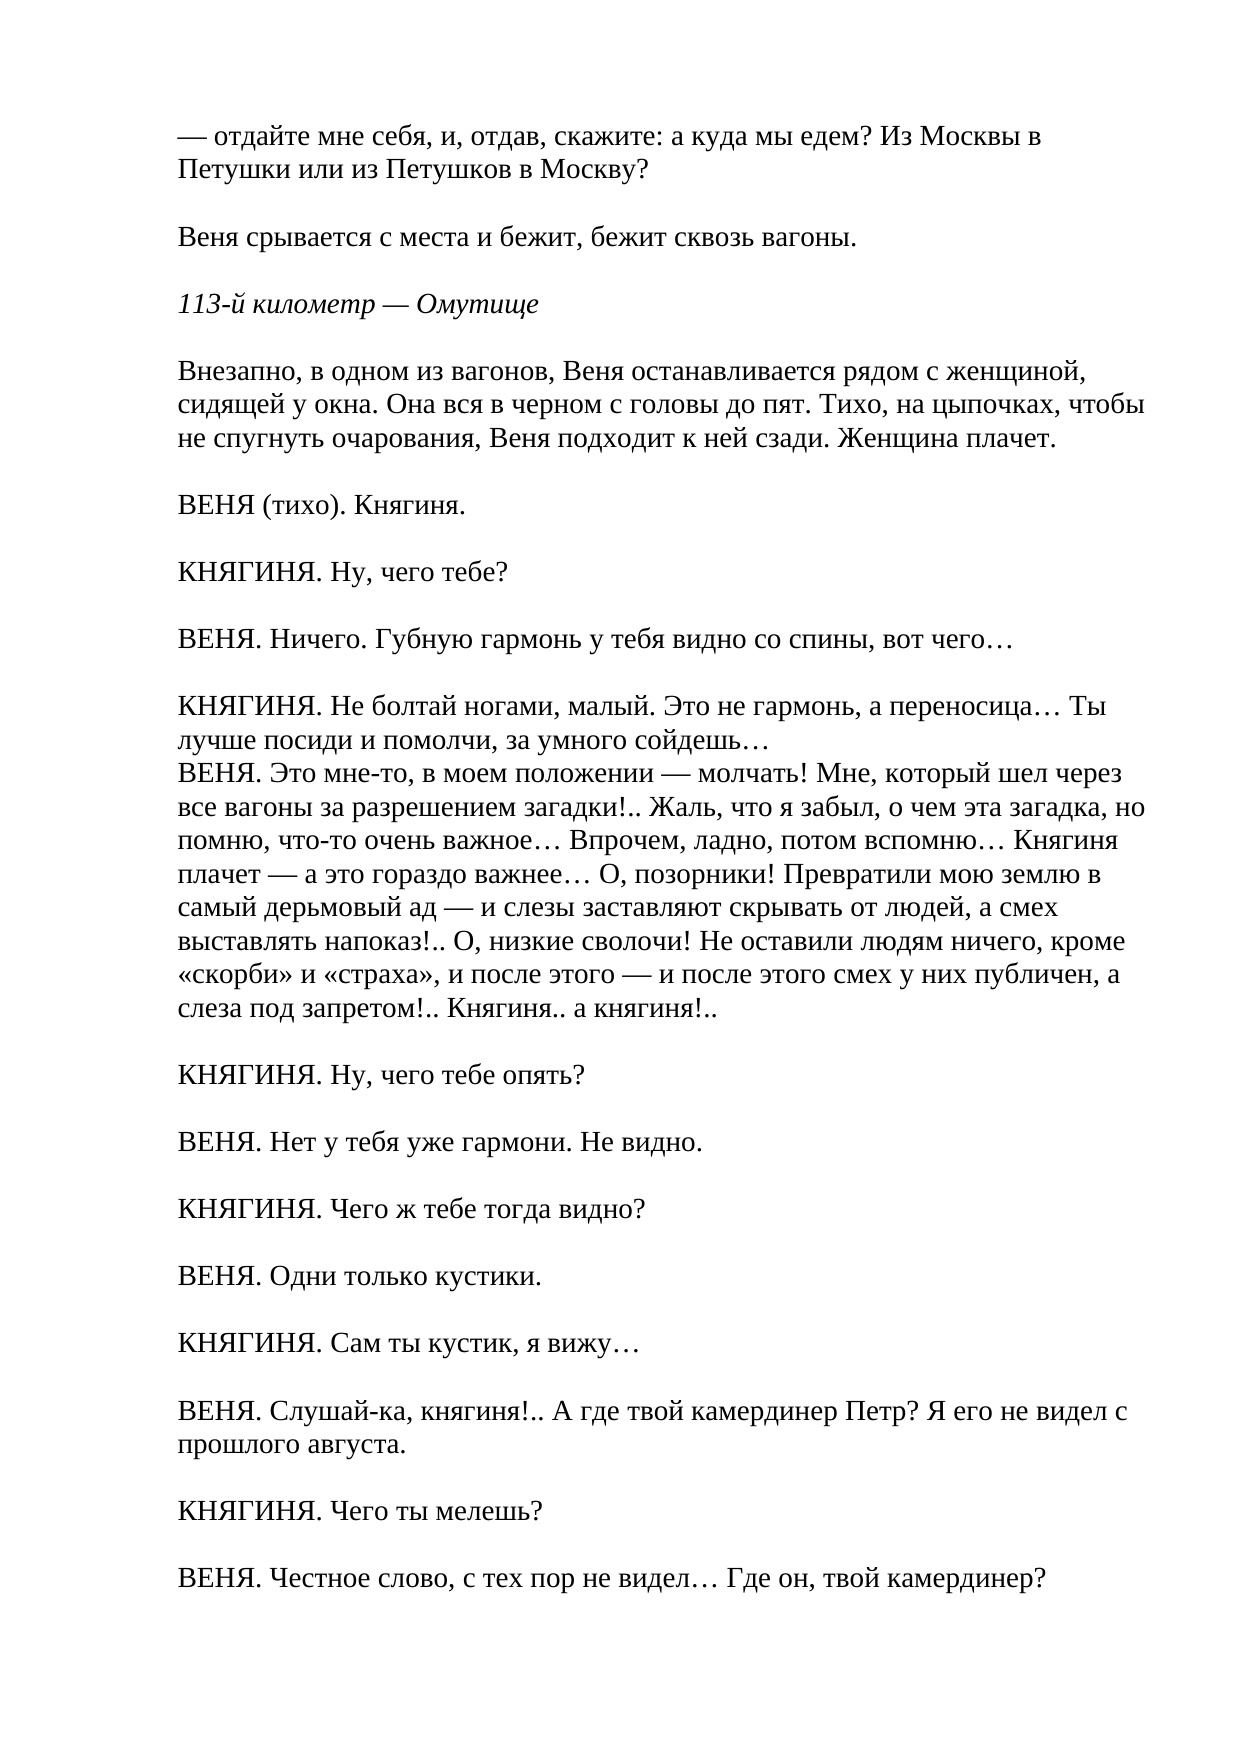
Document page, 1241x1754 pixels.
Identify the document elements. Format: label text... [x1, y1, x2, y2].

text КНЯГИНЯ. Чего ты мелешь? [177, 1493, 1152, 1527]
text Внезапно, в одном из вагонов, Веня останавливается рядом с женщиной, сидящей у окна. Она вся в черном с головы до пят. Тихо, на цыпочках, чтобы не спугнуть очарования, Веня подходит к ней сзади. Женщина плачет. [177, 353, 1152, 453]
text КНЯГИНЯ. Ну, чего тебе? [177, 554, 1152, 588]
text КНЯГИНЯ. Сам ты кустик, я вижу… [177, 1326, 1152, 1359]
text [177, 118, 1152, 185]
text ВЕНЯ. Ничего. Губную гармонь у тебя видно со спины, вот чего… [177, 621, 1152, 655]
text ВЕНЯ. Одни только кустики. [177, 1258, 1152, 1292]
text ВЕНЯ. Это мне-то, в моем положении — молчать! Мне, который шел через все вагоны за разрешением загадки!.. Жаль, что я забыл, о чем эта загадка, но помню, что-то очень важное… Впрочем, ладно, потом вспомню… Княгиня плачет — а это гораздо важнее… О, позорники! Превратили мою землю в самый дерьмовый ад — и слезы заставляют скрывать от людей, а смех выставлять напоказ!.. О, низкие сволочи! Не оставили людям ничего, кроме «скорби» и «страха», и после этого — и после этого смех у них публичен, а слеза под запретом!.. Княгиня.. а княгиня!.. [177, 755, 1152, 1024]
text КНЯГИНЯ. Ну, чего тебе опять? [177, 1057, 1152, 1091]
text ВЕНЯ. Нет у тебя уже гармони. Не видно. [177, 1124, 1152, 1158]
text ВЕНЯ (тихо). Княгиня. [177, 487, 1152, 521]
text ВЕНЯ. Слушай-ка, княгиня!.. А где твой камердинер Петр? Я его не видел с прошлого августа. [177, 1393, 1152, 1460]
text Веня срывается с места и бежит, бежит сквозь вагоны. [177, 219, 1152, 252]
text 113-й километр — Омутище [177, 286, 1152, 319]
text ВЕНЯ. Честное слово, с тех пор не видел… Где он, твой камердинер? [177, 1560, 1152, 1594]
text КНЯГИНЯ. Чего ж тебе тогда видно? [177, 1191, 1152, 1225]
text КНЯГИНЯ. Не болтай ногами, малый. Это не гармонь, а переносица… Ты лучше посиди и помолчи, за умного сойдешь… [177, 688, 1152, 755]
